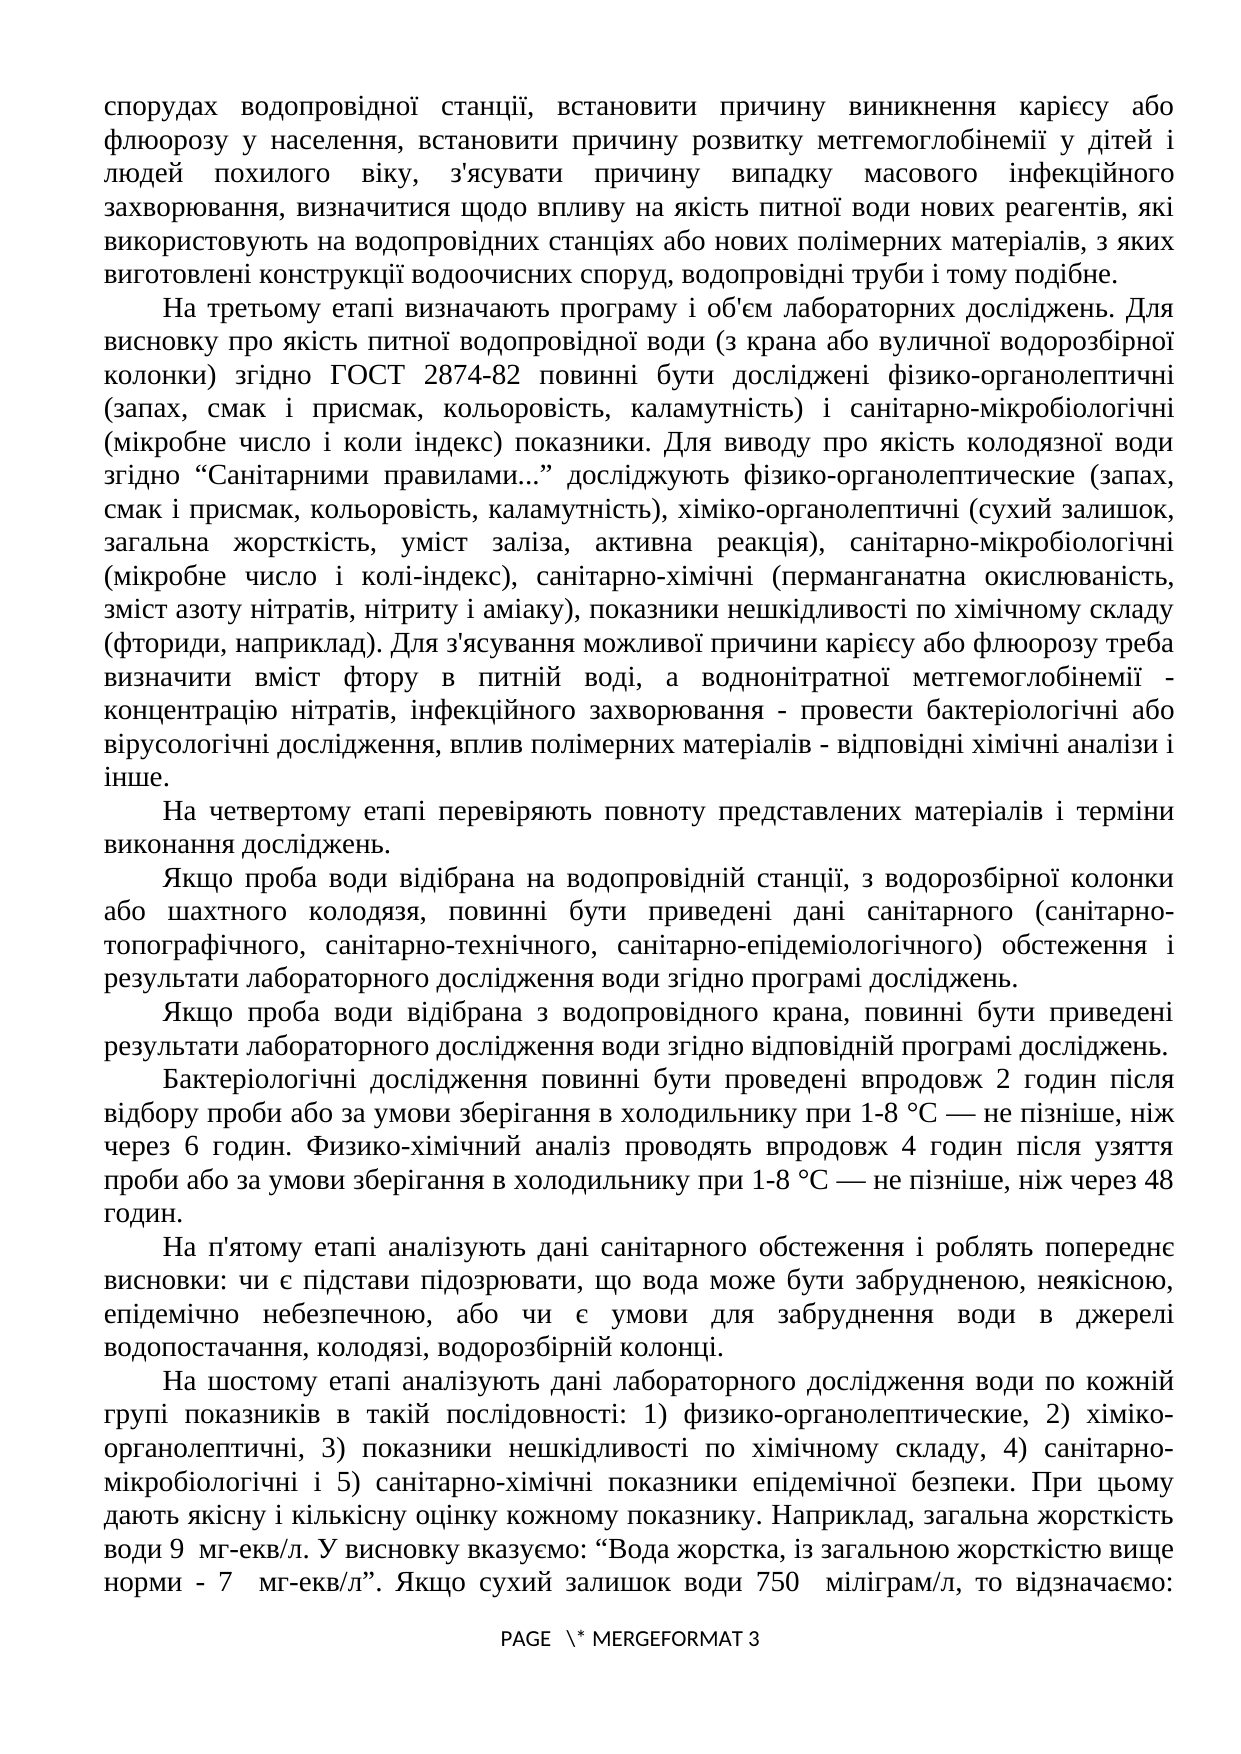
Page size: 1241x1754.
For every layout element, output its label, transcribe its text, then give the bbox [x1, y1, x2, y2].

text Якщо проба води відібрана з водопровідного крана, повинні бути приведені результати лабораторного дослідження води згідно відповідній програмі досліджень. [103, 994, 1175, 1061]
text Бактеріологічні дослідження повинні бути проведені впродовж 2 годин після відбору проби або за умови зберігання в холодильнику при 1-8 °С — не пізніше, ніж через 6 годин. Физико-хімічний аналіз проводять впродовж 4 годин після узяття проби або за умови зберігання в холодильнику при 1-8 °С — не пізніше, ніж через 48 годин. [103, 1061, 1175, 1229]
text На третьому етапі визначають програму і об'єм лабораторних досліджень. Для висновку про якість питної водопровідної води (з крана або вуличної водорозбірної колонки) згідно ГОСТ 2874-82 повинні бути досліджені фізико-органолептичні (запах, смак і присмак, кольоровість, каламутність) і санітарно-мікробіологічні (мікробне число і коли індекс) показники. Для виводу про якість колодязної води згідно “Санітарними правилами...” досліджують фізико-органолептические (запах, смак і присмак, кольоровість, каламутність), хіміко-органолептичні (сухий залишок, загальна жорсткість, уміст заліза, активна реакція), санітарно-мікробіологічні (мікробне число і колі-індекс), санітарно-хімічні (перманганатна окислюваність, зміст азоту нітратів, нітриту і аміаку), показники нешкідливості по хімічному складу (фториди, наприклад). Для з'ясування можливої причини карієсу або флюорозу треба визначити вміст фтору в питній воді, а воднонітратної метгемоглобінемії - концентрацію нітратів, інфекційного захворювання - провести бактеріологічні або вірусологічні дослідження, вплив полімерних матеріалів - відповідні хімічні аналізи і інше. [103, 290, 1175, 793]
text На п'ятому етапі аналізують дані санітарного обстеження і роблять попереднє висновки: чи є підстави підозрювати, що вода може бути забрудненою, неякісною, епідемічно небезпечною, або чи є умови для забруднення води в джерелі водопостачання, колодязі, водорозбірній колонці. [103, 1229, 1175, 1363]
text Якщо проба води відібрана на водопровідній станції, з водорозбірної колонки або шахтного колодязя, повинні бути приведені дані санітарного (санітарно-топографічного, санітарно-технічного, санітарно-епідеміологічного) обстеження і результати лабораторного дослідження води згідно програмі досліджень. [103, 860, 1175, 994]
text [103, 1363, 1175, 1598]
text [103, 88, 1175, 290]
text На четвертому етапі перевіряють повноту представлених матеріалів і терміни виконання досліджень. [103, 793, 1175, 860]
